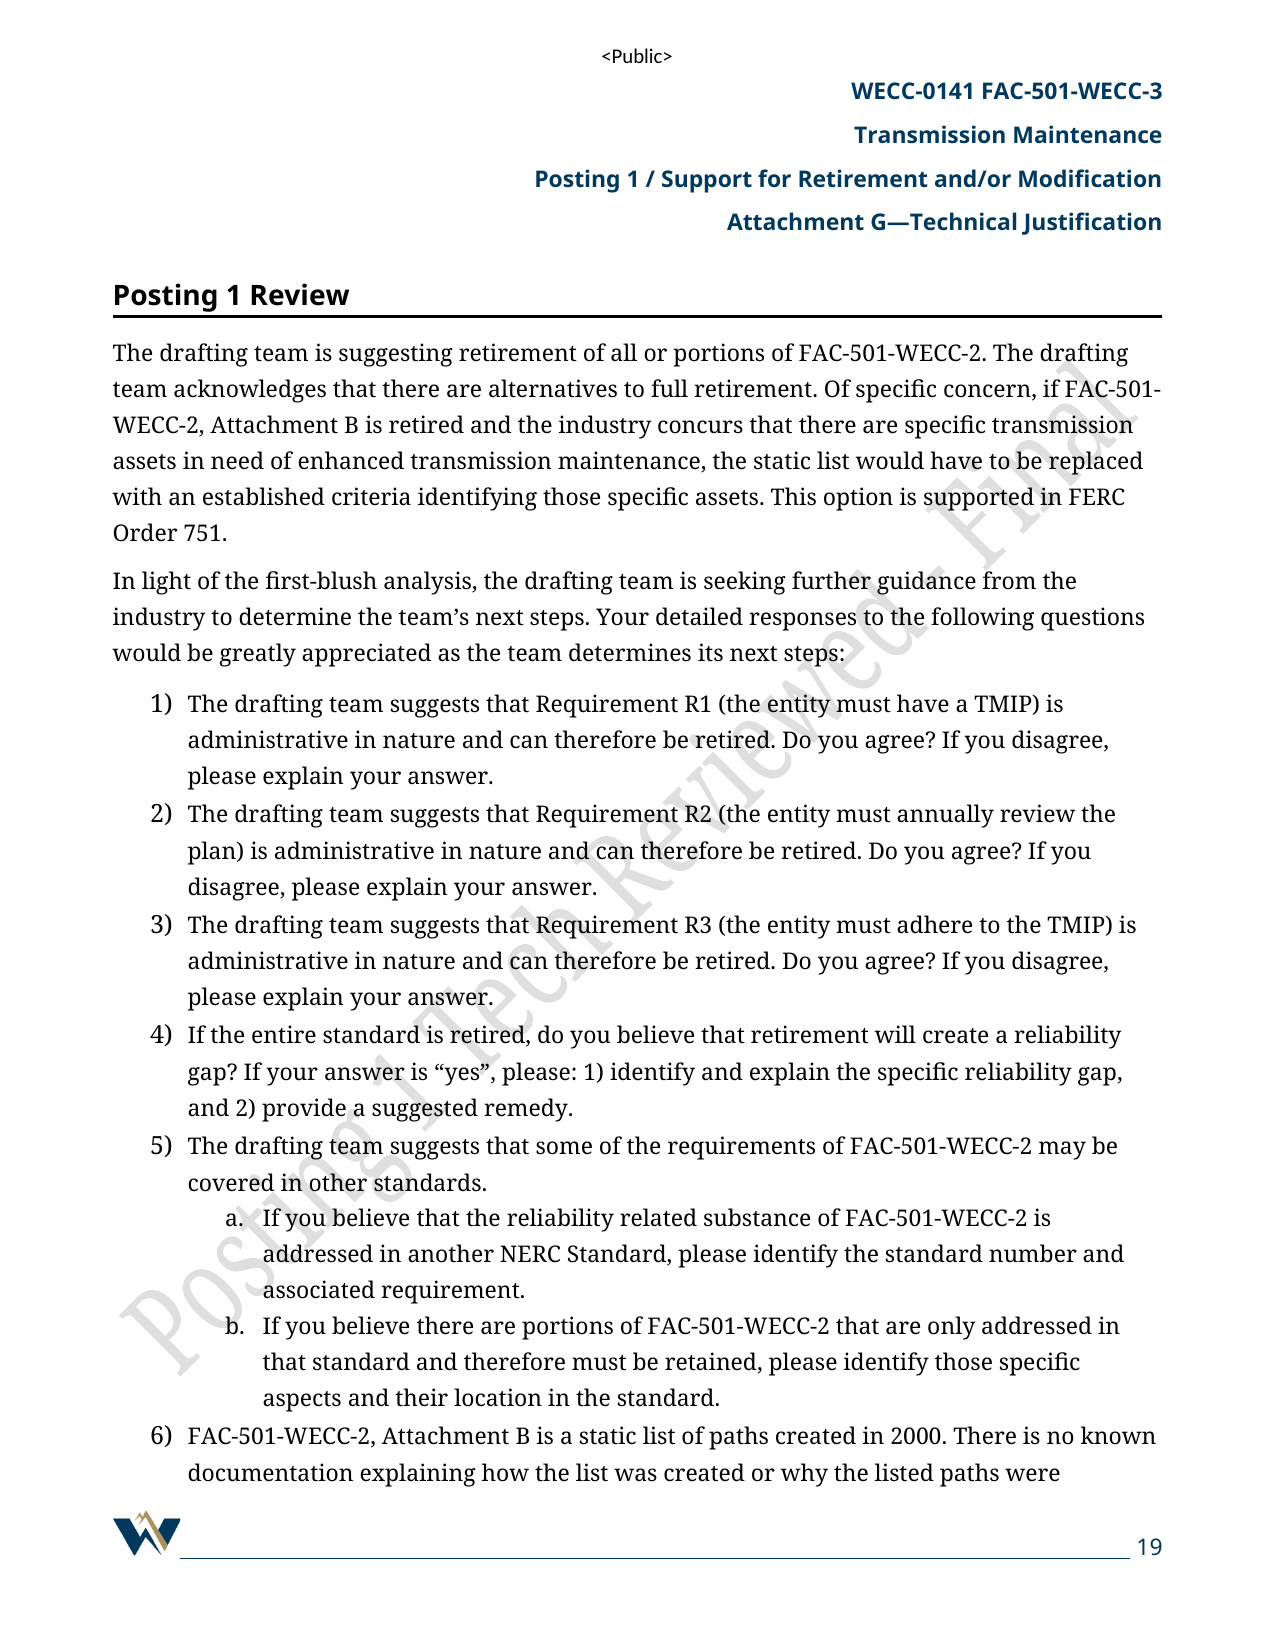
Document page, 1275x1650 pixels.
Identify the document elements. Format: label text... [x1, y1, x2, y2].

text The drafting team is suggesting retirement of all or portions of FAC-501-WECC-2. The drafting team acknowledges that there are alternatives to full retirement. Of specific concern, if FAC-501-WECC-2, Attachment B is retired and the industry concurs that there are specific transmission assets in need of enhanced transmission maintenance, the static list would have to be replaced with an established criteria identifying those specific assets. This option is supported in FERC Order 751. [112, 337, 1162, 548]
subtitle Posting 1 Review [112, 275, 1162, 318]
list The drafting team suggests that some of the requirements of FAC-501-WECC-2 may be covered in other standards. [150, 1128, 1162, 1198]
list If the entire standard is retired, do you believe that retirement will create a reliability gap? If your answer is “yes”, please: 1) identify and explain the specific reliability gap, and 2) provide a suggested remedy. [150, 1017, 1162, 1123]
text In light of the first-blush analysis, the drafting team is seeking further guidance from the industry to determine the team’s next steps. Your detailed responses to the following questions would be greatly appreciated as the team determines its next steps: [112, 565, 1162, 668]
list The drafting team suggests that Requirement R3 (the entity must adhere to the TMIP) is administrative in nature and can therefore be retired. Do you agree? If you disagree, please explain your answer. [150, 906, 1162, 1012]
list The drafting team suggests that Requirement R1 (the entity must have a TMIP) is administrative in nature and can therefore be retired. Do you agree? If you disagree, please explain your answer. [150, 685, 1162, 791]
list If you believe that the reliability related substance of FAC-501-WECC-2 is addressed in another NERC Standard, please identify the standard number and associated requirement. [225, 1202, 1162, 1306]
picture [112, 1510, 181, 1556]
list The drafting team suggests that Requirement R2 (the entity must annually review the plan) is administrative in nature and can therefore be retired. Do you agree? If you disagree, please explain your answer. [150, 796, 1162, 902]
list If you believe there are portions of FAC-501-WECC-2 that are only addressed in that standard and therefore must be retained, please identify those specific aspects and their location in the standard. [225, 1310, 1162, 1413]
